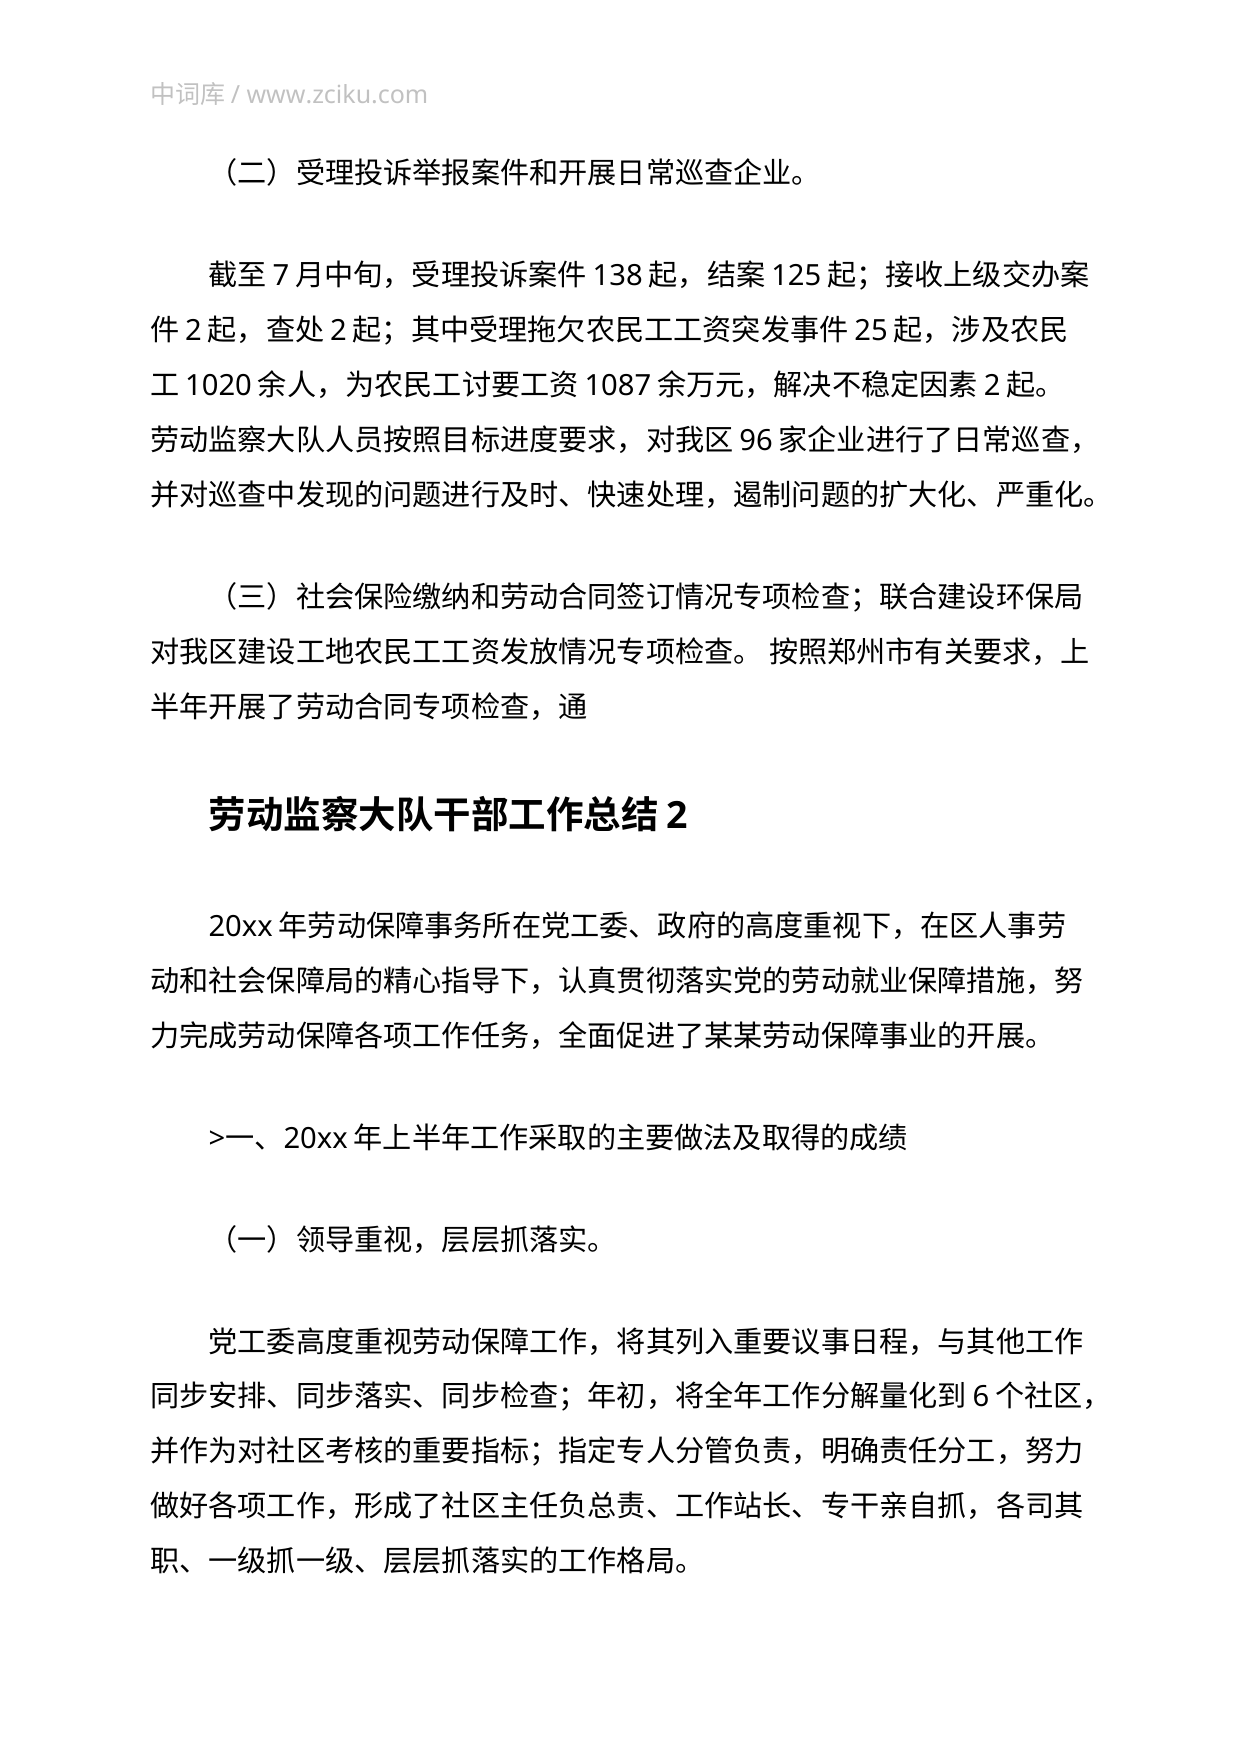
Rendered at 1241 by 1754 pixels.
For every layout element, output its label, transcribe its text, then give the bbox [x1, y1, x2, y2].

text 党工委高度重视劳动保障工作，将其列入重要议事日程，与其他工作同步安排、同步落实、同步检查；年初，将全年工作分解量化到6个社区，并作为对社区考核的重要指标；指定专人分管负责，明确责任分工，努力做好各项工作，形成了社区主任负总责、工作站长、专干亲自抓，各司其职、一级抓一级、层层抓落实的工作格局。 [150, 1318, 1090, 1580]
text （二）受理投诉举报案件和开展日常巡查企业。 [150, 150, 1090, 192]
text 劳动监察大队干部工作总结2 [150, 785, 1090, 839]
text 截至7月中旬，受理投诉案件138起，结案125起；接收上级交办案件2起，查处2起；其中受理拖欠农民工工资突发事件25起，涉及农民工1020余人，为农民工讨要工资1087余万元，解决不稳定因素2起。劳动监察大队人员按照目标进度要求，对我区96家企业进行了日常巡查，并对巡查中发现的问题进行及时、快速处理，遏制问题的扩大化、严重化。 [150, 252, 1090, 514]
text （一）领导重视，层层抓落实。 [150, 1216, 1090, 1259]
text >一、20xx年上半年工作采取的主要做法及取得的成绩 [150, 1114, 1090, 1157]
text 20xx年劳动保障事务所在党工委、政府的高度重视下，在区人事劳动和社会保障局的精心指导下，认真贯彻落实党的劳动就业保障措施，努力完成劳动保障各项工作任务，全面促进了某某劳动保障事业的开展。 [150, 903, 1090, 1055]
text （三）社会保险缴纳和劳动合同签订情况专项检查；联合建设环保局对我区建设工地农民工工资发放情况专项检查。 按照郑州市有关要求，上半年开展了劳动合同专项检查，通 [150, 573, 1090, 726]
